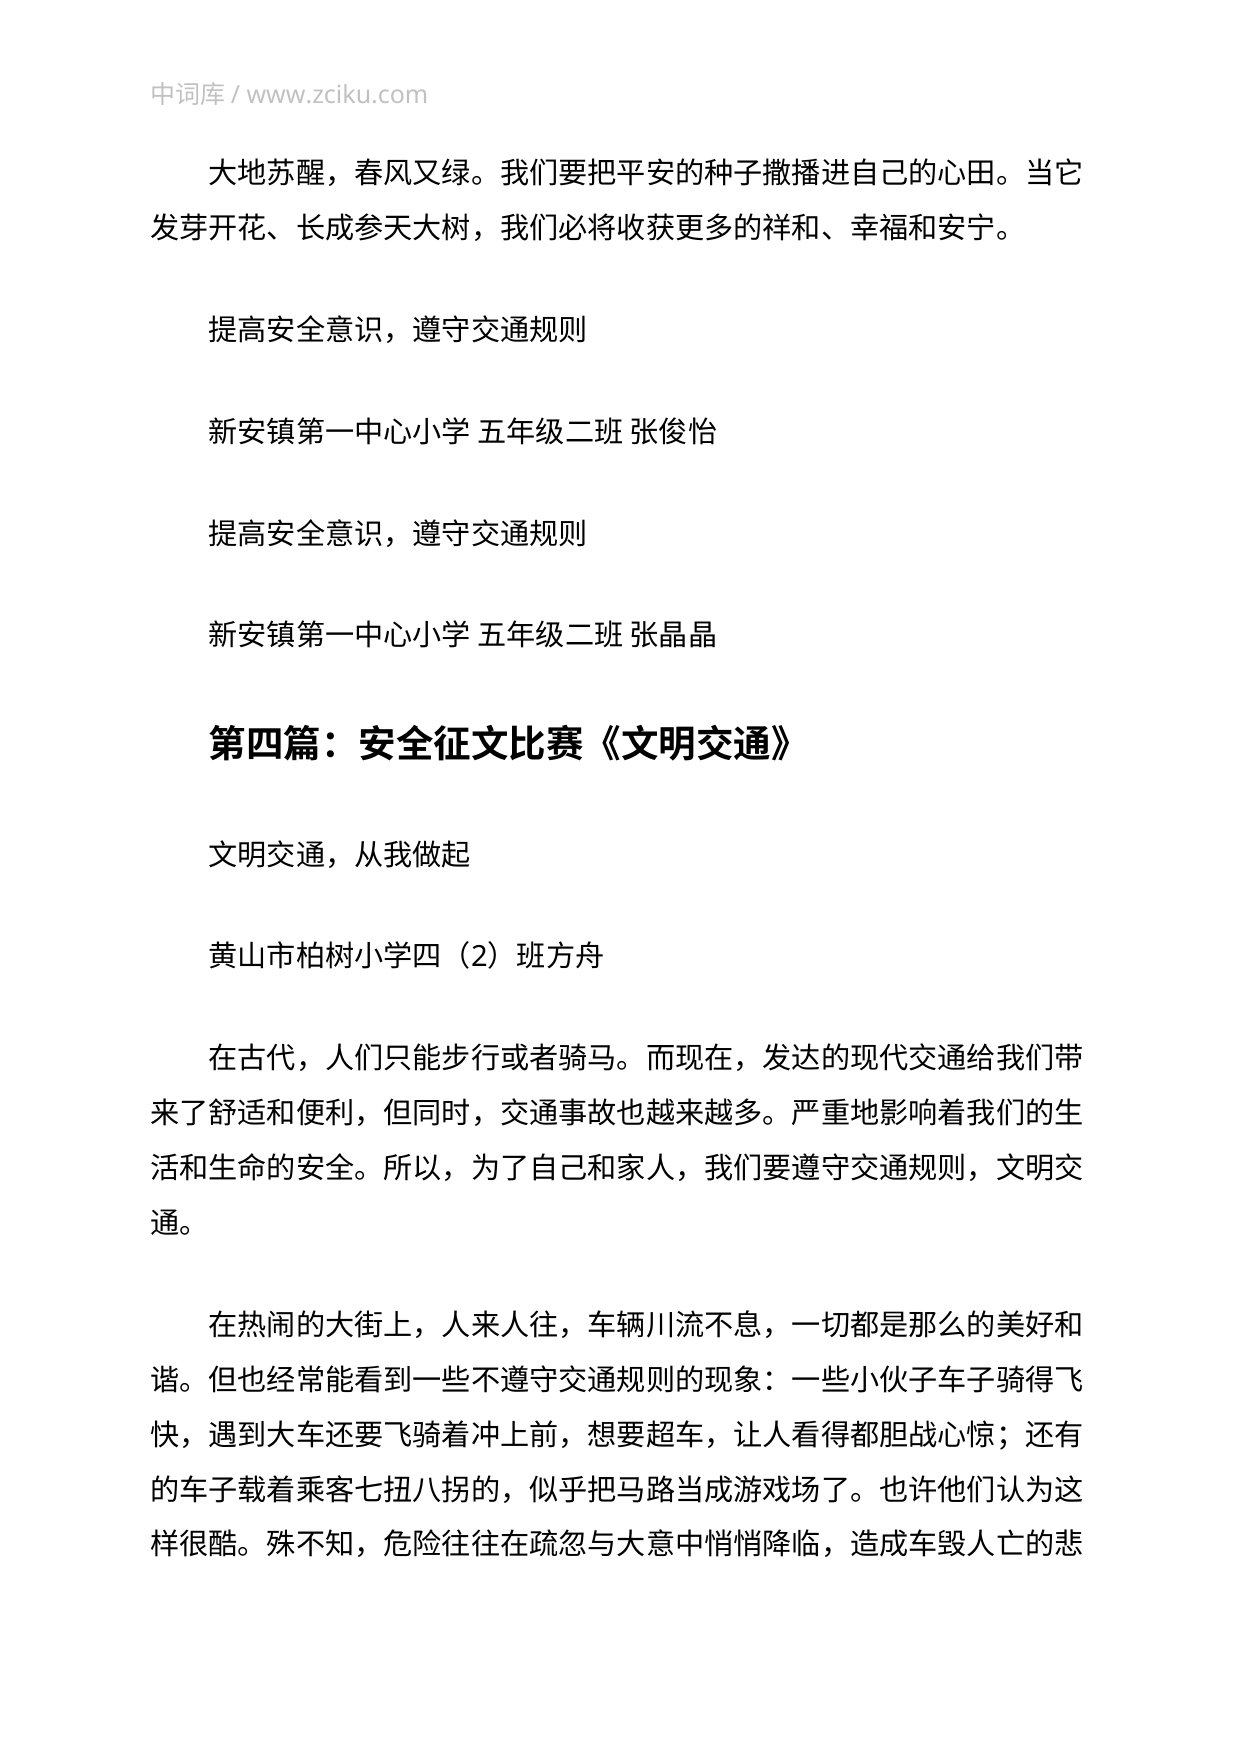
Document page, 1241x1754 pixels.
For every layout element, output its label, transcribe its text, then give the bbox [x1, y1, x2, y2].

text 提高安全意识，遵守交通规则 [150, 510, 1090, 552]
text 黄山市柏树小学四（2）班方舟 [150, 933, 1090, 975]
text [150, 1301, 1090, 1563]
text 新安镇第一中心小学 五年级二班 张俊怡 [150, 408, 1090, 451]
text 在古代，人们只能步行或者骑马。而现在，发达的现代交通给我们带来了舒适和便利，但同时，交通事故也越来越多。严重地影响着我们的生活和生命的安全。所以，为了自己和家人，我们要遵守交通规则，文明交通。 [150, 1035, 1090, 1242]
text 文明交通，从我做起 [150, 831, 1090, 873]
text 第四篇：安全征文比赛《文明交通》 [150, 714, 1090, 768]
text 大地苏醒，春风又绿。我们要把平安的种子撒播进自己的心田。当它发芽开花、长成参天大树，我们必将收获更多的祥和、幸福和安宁。 [150, 150, 1090, 247]
text 新安镇第一中心小学 五年级二班 张晶晶 [150, 612, 1090, 654]
text 提高安全意识，遵守交通规则 [150, 307, 1090, 349]
